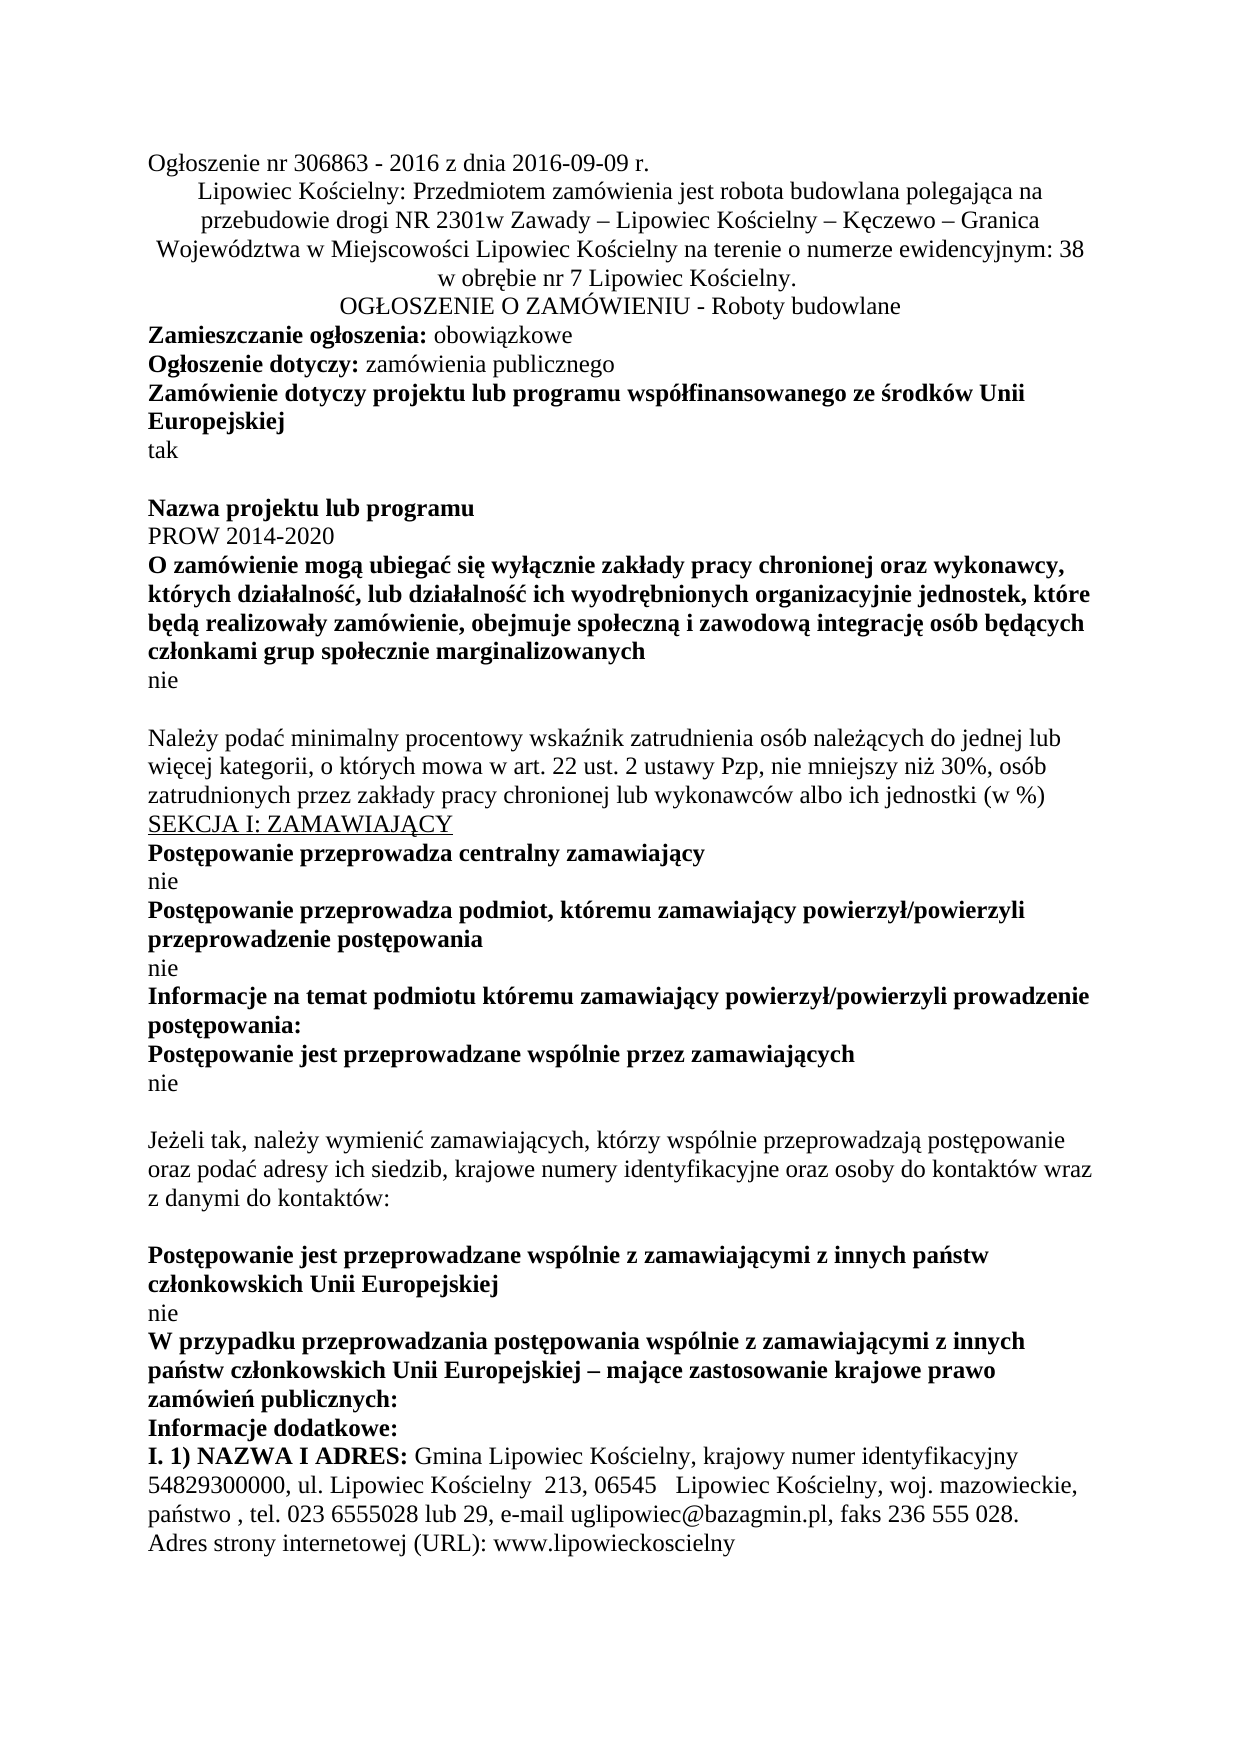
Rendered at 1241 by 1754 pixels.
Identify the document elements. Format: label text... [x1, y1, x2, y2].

text tak [148, 435, 1093, 464]
text Nazwa projektu lub programu PROW 2014-2020 [148, 464, 1093, 550]
text nie [148, 1298, 1093, 1326]
text I. 1) NAZWA I ADRES: Gmina Lipowiec Kościelny, krajowy numer identyfikacyjny 54829300000, ul. Lipowiec Kościelny 213, 06545 Lipowiec Kościelny, woj. mazowieckie, państwo , tel. 023 6555028 lub 29, e-mail uglipowiec@bazagmin.pl, faks 236 555 028. Adres strony internetowej (URL): www.lipowieckoscielny [148, 1441, 1093, 1556]
text nie [148, 866, 1093, 895]
text Należy podać minimalny procentowy wskaźnik zatrudnienia osób należących do jednej lub więcej kategorii, o których mowa w art. 22 ust. 2 ustawy Pzp, nie mniejszy niż 30%, osób zatrudnionych przez zakłady pracy chronionej lub wykonawców albo ich jednostki (w %) [148, 694, 1093, 809]
text Zamieszczanie ogłoszenia: obowiązkowe [148, 320, 1093, 349]
text O zamówienie mogą ubiegać się wyłącznie zakłady pracy chronionej oraz wykonawcy, których działalność, lub działalność ich wyodrębnionych organizacyjnie jednostek, które będą realizowały zamówienie, obejmuje społeczną i zawodową integrację osób będących członkami grup społecznie marginalizowanych [148, 550, 1093, 665]
text Jeżeli tak, należy wymienić zamawiających, którzy wspólnie przeprowadzają postępowanie oraz podać adresy ich siedzib, krajowe numery identyfikacyjne oraz osoby do kontaktów wraz z danymi do kontaktów: Postępowanie jest przeprowadzane wspólnie z zamawiającymi z innych państw członkowskich Unii Europejskiej [148, 1096, 1093, 1298]
text nie [148, 953, 1093, 981]
text Postępowanie przeprowadza podmiot, któremu zamawiający powierzył/powierzyli przeprowadzenie postępowania [148, 895, 1093, 953]
text Ogłoszenie dotyczy: zamówienia publicznego [148, 349, 1093, 378]
text SEKCJA I: ZAMAWIAJĄCY [148, 809, 1093, 838]
text Lipowiec Kościelny: Przedmiotem zamówienia jest robota budowlana polegająca na przebudowie drogi NR 2301w Zawady – Lipowiec Kościelny – Kęczewo – Granica Województwa w Miejscowości Lipowiec Kościelny na terenie o numerze ewidencyjnym: 38 w obrębie nr 7 Lipowiec Kościelny. OGŁOSZENIE O ZAMÓWIENIU - Roboty budowlane [148, 176, 1093, 320]
text Postępowanie przeprowadza centralny zamawiający [148, 838, 1093, 866]
text nie [148, 665, 1093, 694]
text Zamówienie dotyczy projektu lub programu współfinansowanego ze środków Unii Europejskiej [148, 378, 1093, 435]
text Informacje na temat podmiotu któremu zamawiający powierzył/powierzyli prowadzenie postępowania: Postępowanie jest przeprowadzane wspólnie przez zamawiających [148, 981, 1093, 1068]
text nie [148, 1068, 1093, 1096]
text W przypadku przeprowadzania postępowania wspólnie z zamawiającymi z innych państw członkowskich Unii Europejskiej – mające zastosowanie krajowe prawo zamówień publicznych: Informacje dodatkowe: [148, 1326, 1093, 1441]
text Ogłoszenie nr 306863 - 2016 z dnia 2016-09-09 r. [148, 148, 1093, 176]
